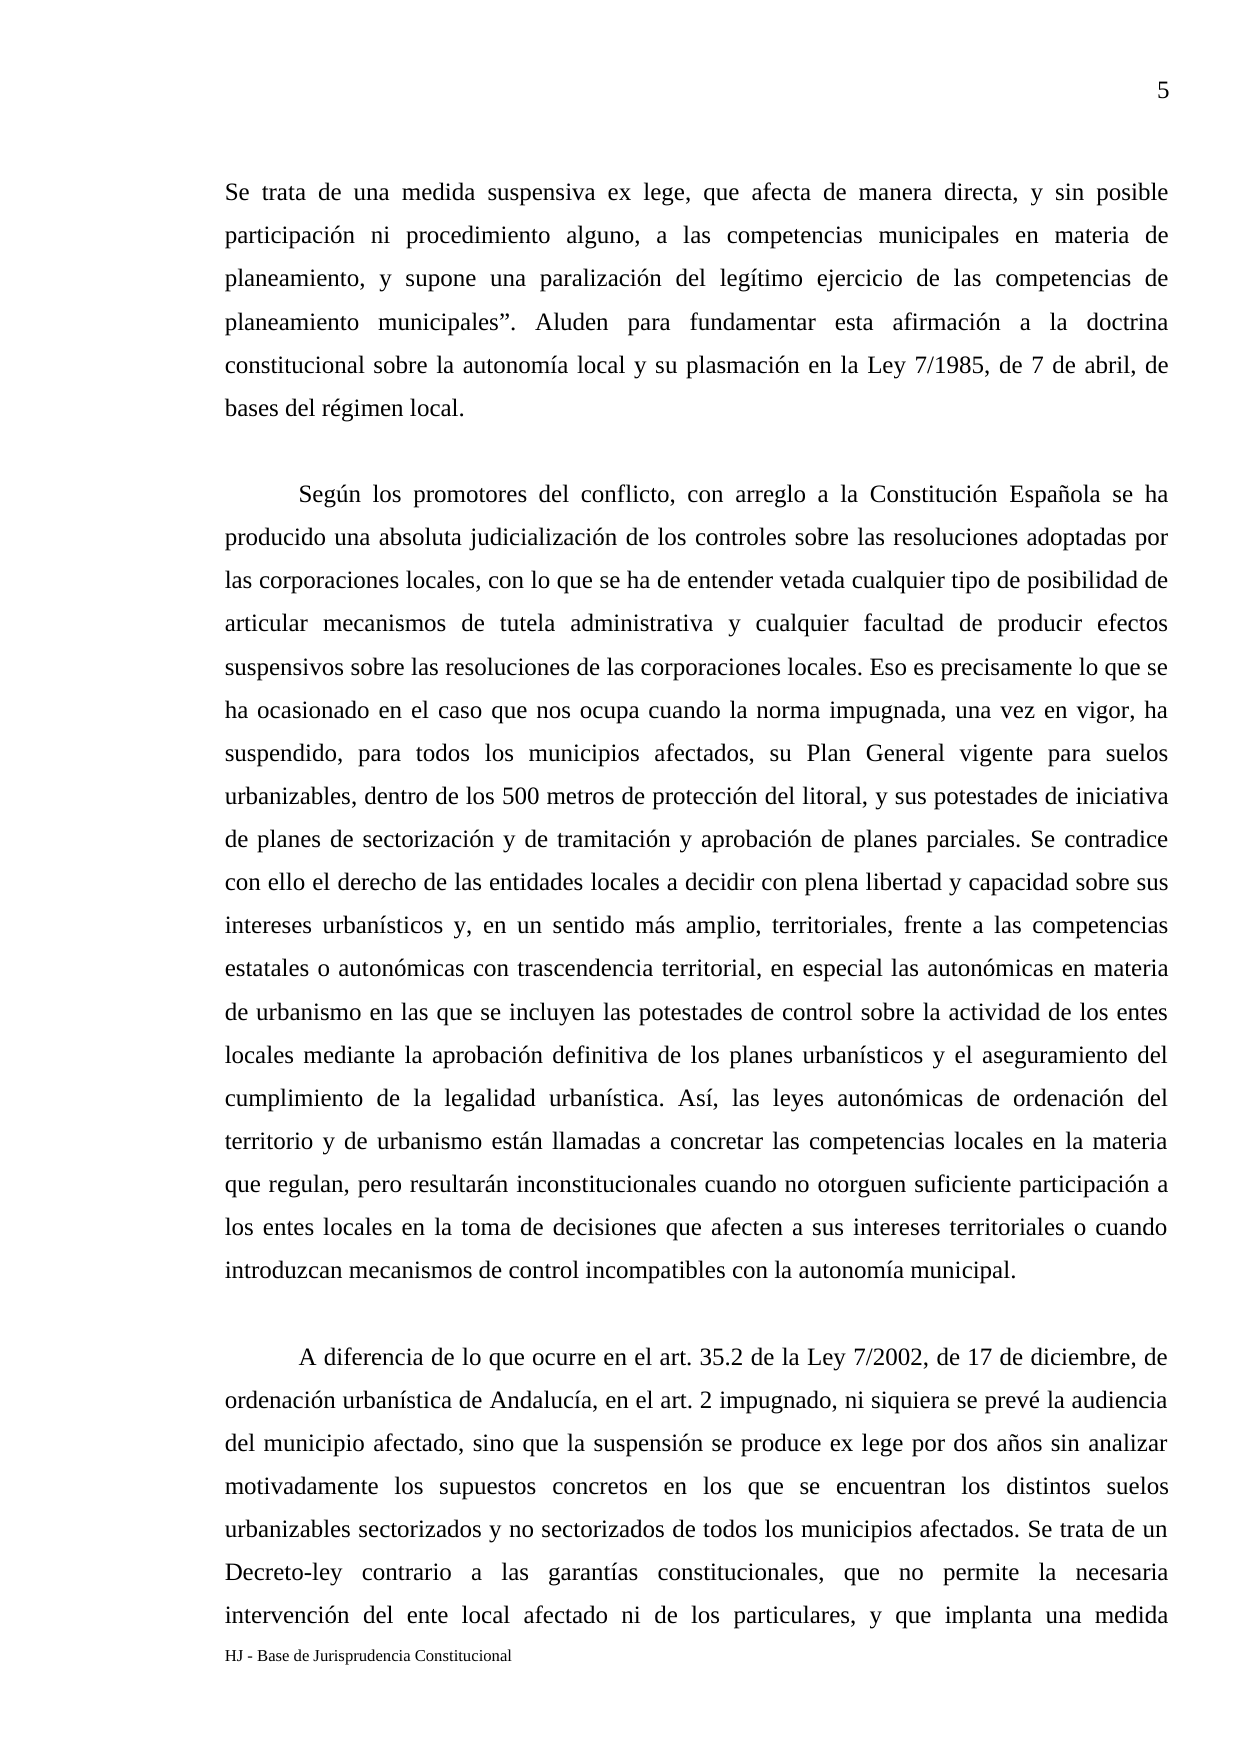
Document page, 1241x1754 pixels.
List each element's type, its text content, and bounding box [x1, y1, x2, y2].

text Según los promotores del conflicto, con arreglo a la Constitución Española se ha producido una absoluta judicialización de los controles sobre las resoluciones adoptadas por las corporaciones locales, con lo que se ha de entender vetada cualquier tipo de posibilidad de articular mecanismos de tutela administrativa y cualquier facultad de producir efectos suspensivos sobre las resoluciones de las corporaciones locales. Eso es precisamente lo que se ha ocasionado en el caso que nos ocupa cuando la norma impugnada, una vez en vigor, ha suspendido, para todos los municipios afectados, su Plan General vigente para suelos urbanizables, dentro de los 500 metros de protección del litoral, y sus potestades de iniciativa de planes de sectorización y de tramitación y aprobación de planes parciales. Se contradice con ello el derecho de las entidades locales a decidir con plena libertad y capacidad sobre sus intereses urbanísticos y, en un sentido más amplio, territoriales, frente a las competencias estatales o autonómicas con trascendencia territorial, en especial las autonómicas en materia de urbanismo en las que se incluyen las potestades de control sobre la actividad de los entes locales mediante la aprobación definitiva de los planes urbanísticos y el aseguramiento del cumplimiento de la legalidad urbanística. Así, las leyes autonómicas de ordenación del territorio y de urbanismo están llamadas a concretar las competencias locales en la materia que regulan, pero resultarán inconstitucionales cuando no otorguen suficiente participación a los entes locales en la toma de decisiones que afecten a sus intereses territoriales o cuando introduzcan mecanismos de control incompatibles con la autonomía municipal. [224, 479, 1169, 1284]
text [224, 177, 1169, 422]
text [224, 1342, 1169, 1629]
